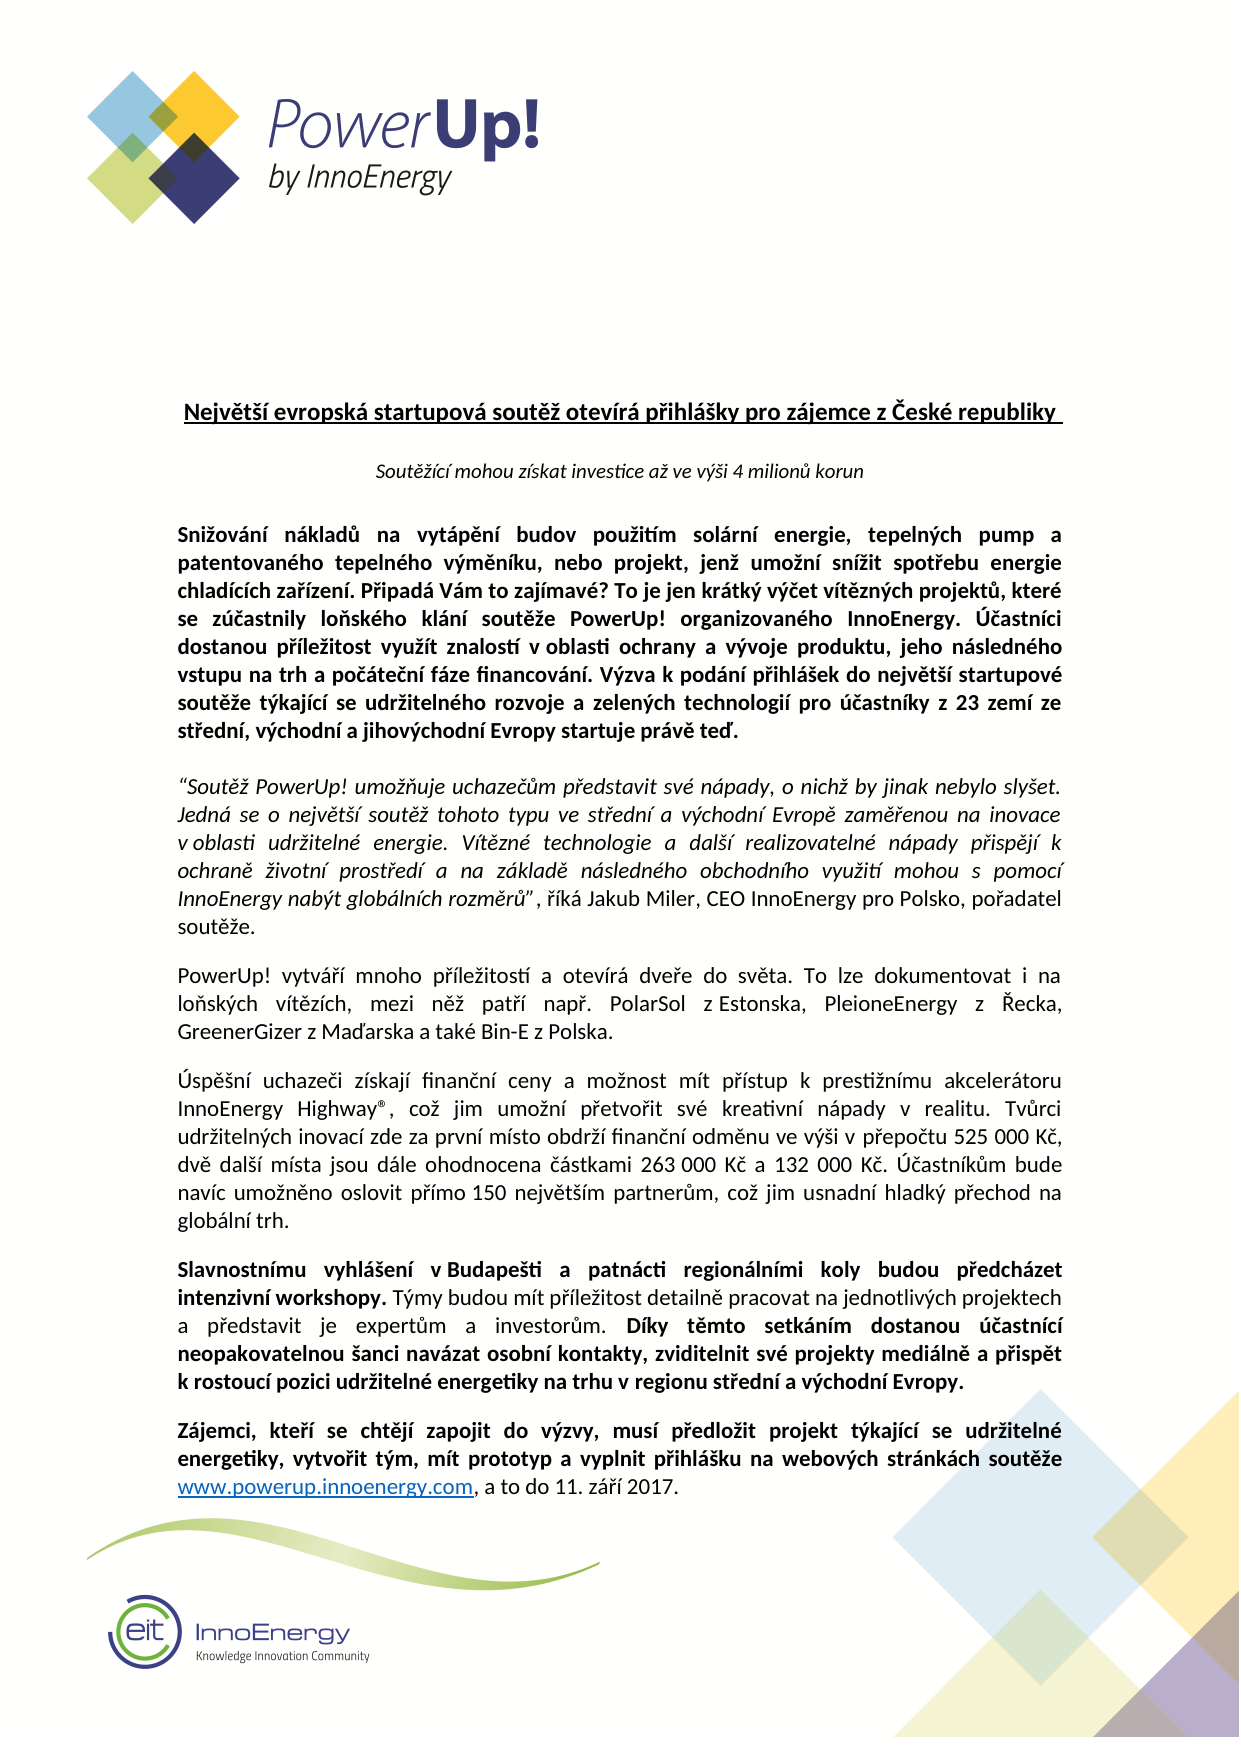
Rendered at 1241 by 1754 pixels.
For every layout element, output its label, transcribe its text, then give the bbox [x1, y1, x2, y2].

text Největší evropská startupová soutěž otevírá přihlášky pro zájemce z České republiky [177, 396, 1063, 426]
text Slavnostnímu vyhlášení v Budapešti a patnácti regionálními koly budou předcházet intenzivní workshopy. Týmy budou mít příležitost detailně pracovat na jednotlivých projektech a představit je expertům a investorům. Díky těmto setkáním dostanou účastnící neopakovatelnou šanci navázat osobní kontakty, zviditelnit své projekty mediálně a přispět k rostoucí pozici udržitelné energetiky na trhu v regionu střední a východní Evropy. [177, 1255, 1063, 1395]
text PowerUp! vytváří mnoho příležitostí a otevírá dveře do světa. To lze dokumentovat i na loňských vítězích, mezi něž patří např. PolarSol z Estonska, PleioneEnergy z Řecka, GreenerGizer z Maďarska a také Bin-E z Polska. [177, 961, 1063, 1045]
text Snižování nákladů na vytápění budov použitím solární energie, tepelných pump a patentovaného tepelného výměníku, nebo projekt, jenž umožní snížit spotřebu energie chladících zařízení. Připadá Vám to zajímavé? To je jen krátký výčet vítězných projektů, které se zúčastnily loňského klání soutěže PowerUp! organizovaného InnoEnergy. Účastníci dostanou příležitost využít znalostí v oblasti ochrany a vývoje produktu, jeho následného vstupu na trh a počáteční fáze financování. Výzva k podání přihlášek do největší startupové soutěže týkající se udržitelného rozvoje a zelených technologií pro účastníky z 23 zemí ze střední, východní a jihovýchodní Evropy startuje právě teď. [177, 520, 1063, 744]
picture [0, 0, 1239, 1737]
text Soutěžící mohou získat investice až ve výši 4 milionů korun [177, 459, 1063, 484]
text Zájemci, kteří se chtějí zapojit do výzvy, musí předložit projekt týkající se udržitelné energetiky, vytvořit tým, mít prototyp a vyplnit přihlášku na webových stránkách soutěže www.powerup.innoenergy.com, a to do 11. září 2017. [177, 1416, 1063, 1500]
text “Soutěž PowerUp! umožňuje uchazečům představit své nápady, o nichž by jinak nebylo slyšet. Jedná se o největší soutěž tohoto typu ve střední a východní Evropě zaměřenou na inovace v oblasti udržitelné energie. Vítězné technologie a další realizovatelné nápady přispějí k ochraně životní prostředí a na základě následného obchodního využití mohou s pomocí InnoEnergy nabýt globálních rozměrů”, říká Jakub Miler, CEO InnoEnergy pro Polsko, pořadatel soutěže. [177, 772, 1063, 940]
text Úspěšní uchazeči získají finanční ceny a možnost mít přístup k prestižnímu akcelerátoru InnoEnergy Highway®, což jim umožní přetvořit své kreativní nápady v realitu. Tvůrci udržitelných inovací zde za první místo obdrží finanční odměnu ve výši v přepočtu 525 000 Kč, dvě další místa jsou dále ohodnocena částkami 263 000 Kč a 132 000 Kč. Účastníkům bude navíc umožněno oslovit přímo 150 největším partnerům, což jim usnadní hladký přechod na globální trh. [177, 1066, 1063, 1234]
